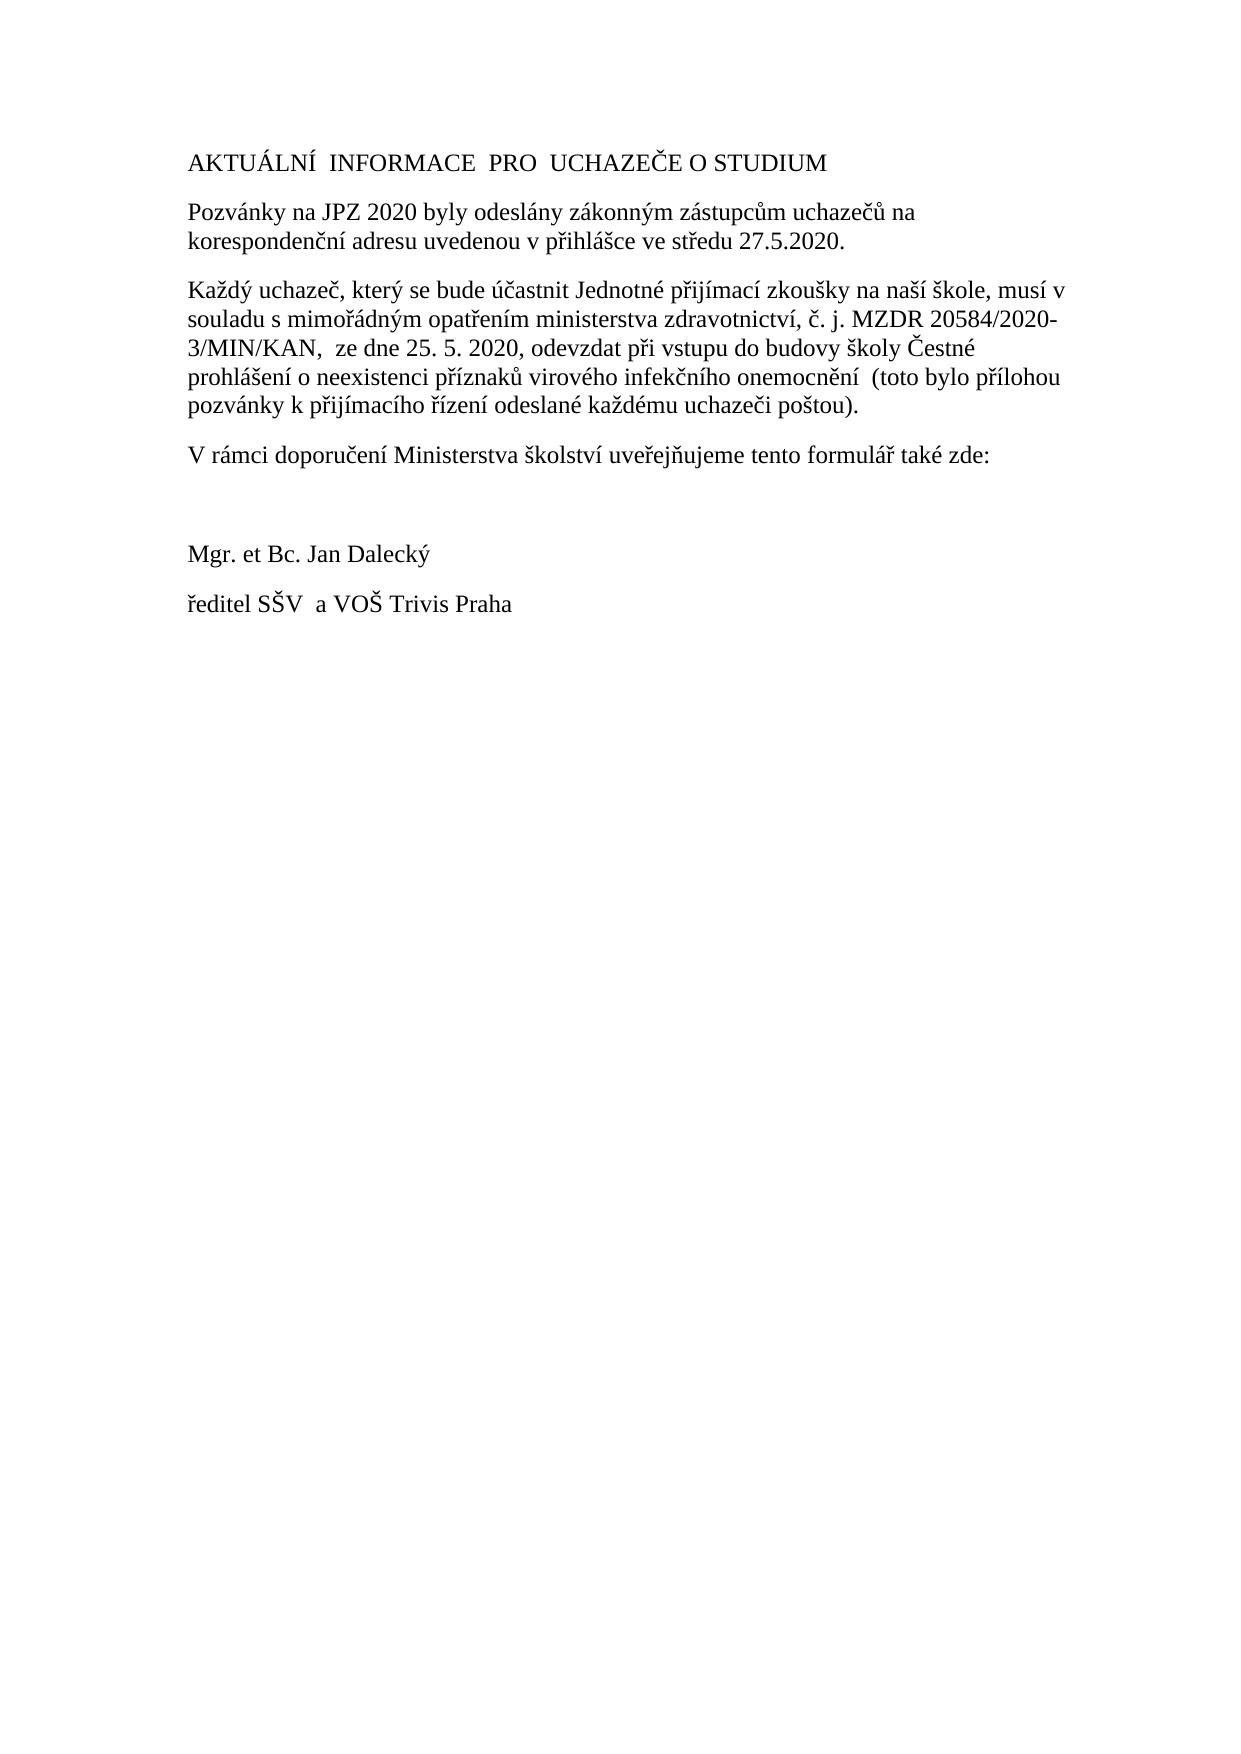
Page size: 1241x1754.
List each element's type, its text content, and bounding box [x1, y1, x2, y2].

text AKTUÁLNÍ INFORMACE PRO UCHAZEČE O STUDIUM [187, 148, 1078, 176]
text Každý uchazeč, který se bude účastnit Jednotné přijímací zkoušky na naší škole, musí v souladu s mimořádným opatřením ministerstva zdravotnictví, č. j. MZDR 20584/2020-3/MIN/KAN, ze dne 25. 5. 2020, odevzdat při vstupu do budovy školy Čestné prohlášení o neexistenci příznaků virového infekčního onemocnění (toto bylo přílohou pozvánky k přijímacího řízení odeslané každému uchazeči poštou). [187, 276, 1078, 419]
text Mgr. et Bc. Jan Dalecký [187, 539, 1078, 568]
text V rámci doporučení Ministerstva školství uveřejňujeme tento formulář také zde: [187, 440, 1078, 469]
text Pozvánky na JPZ 2020 byly odeslány zákonným zástupcům uchazečů na korespondenční adresu uvedenou v přihlášce ve středu 27.5.2020. [187, 197, 1078, 255]
text ředitel SŠV a VOŠ Trivis Praha [187, 589, 1078, 618]
